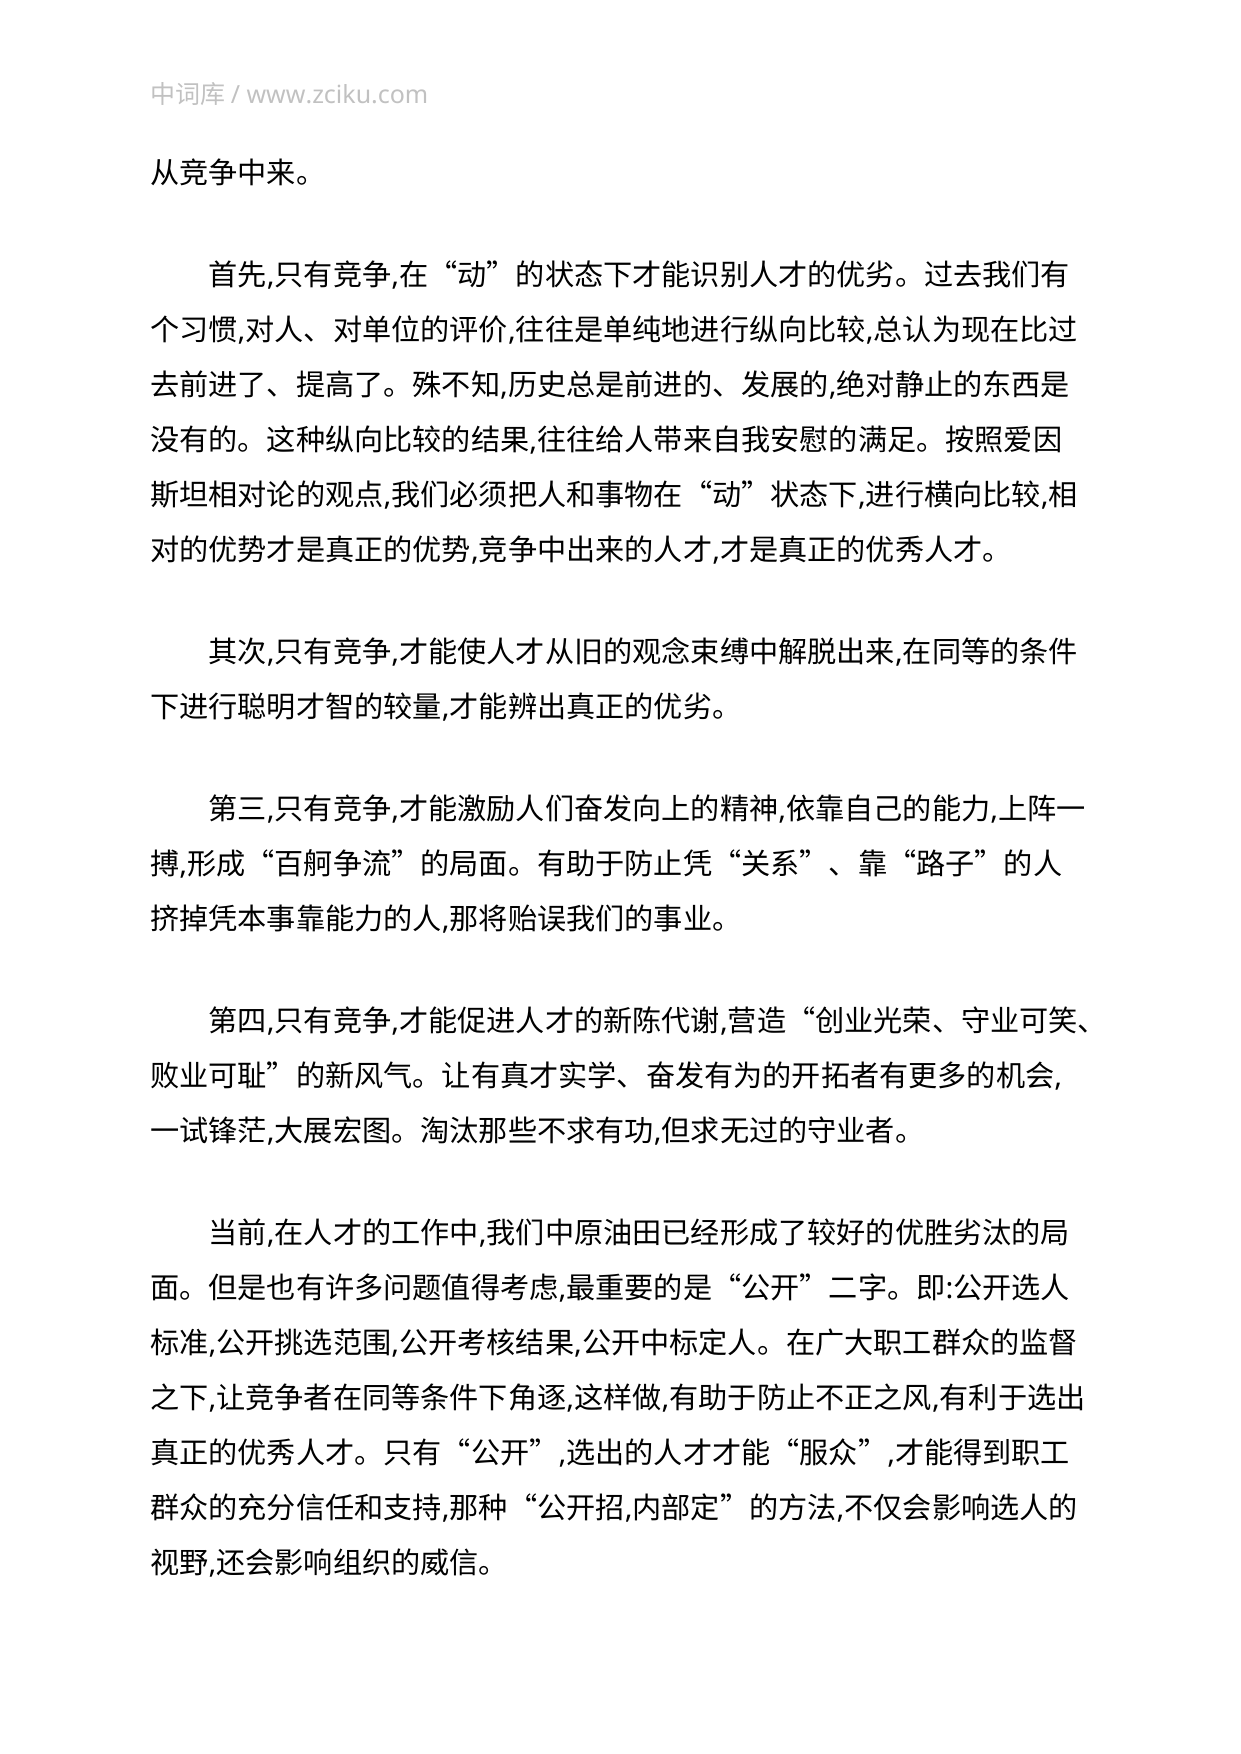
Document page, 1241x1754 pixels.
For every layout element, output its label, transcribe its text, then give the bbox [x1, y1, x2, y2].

text 首先,只有竞争,在“动”的状态下才能识别人才的优劣。过去我们有个习惯,对人、对单位的评价,往往是单纯地进行纵向比较,总认为现在比过去前进了、提高了。殊不知,历史总是前进的、发展的,绝对静止的东西是没有的。这种纵向比较的结果,往往给人带来自我安慰的满足。按照爱因斯坦相对论的观点,我们必须把人和事物在“动”状态下,进行横向比较,相对的优势才是真正的优势,竞争中出来的人才,才是真正的优秀人才。 [150, 252, 1090, 569]
text 其次,只有竞争,才能使人才从旧的观念束缚中解脱出来,在同等的条件下进行聪明才智的较量,才能辨出真正的优劣。 [150, 629, 1090, 726]
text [150, 150, 1090, 192]
text 当前,在人才的工作中,我们中原油田已经形成了较好的优胜劣汰的局面。但是也有许多问题值得考虑,最重要的是“公开”二字。即:公开选人标准,公开挑选范围,公开考核结果,公开中标定人。在广大职工群众的监督之下,让竞争者在同等条件下角逐,这样做,有助于防止不正之风,有利于选出真正的优秀人才。只有“公开”,选出的人才才能“服众”,才能得到职工群众的充分信任和支持,那种“公开招,内部定”的方法,不仅会影响选人的视野,还会影响组织的威信。 [150, 1210, 1090, 1582]
text 第四,只有竞争,才能促进人才的新陈代谢,营造“创业光荣、守业可笑、败业可耻”的新风气。让有真才实学、奋发有为的开拓者有更多的机会,一试锋茫,大展宏图。淘汰那些不求有功,但求无过的守业者。 [150, 998, 1090, 1150]
text 第三,只有竞争,才能激励人们奋发向上的精神,依靠自己的能力,上阵一搏,形成“百舸争流”的局面。有助于防止凭“关系”、靠“路子”的人挤掉凭本事靠能力的人,那将贻误我们的事业。 [150, 786, 1090, 938]
